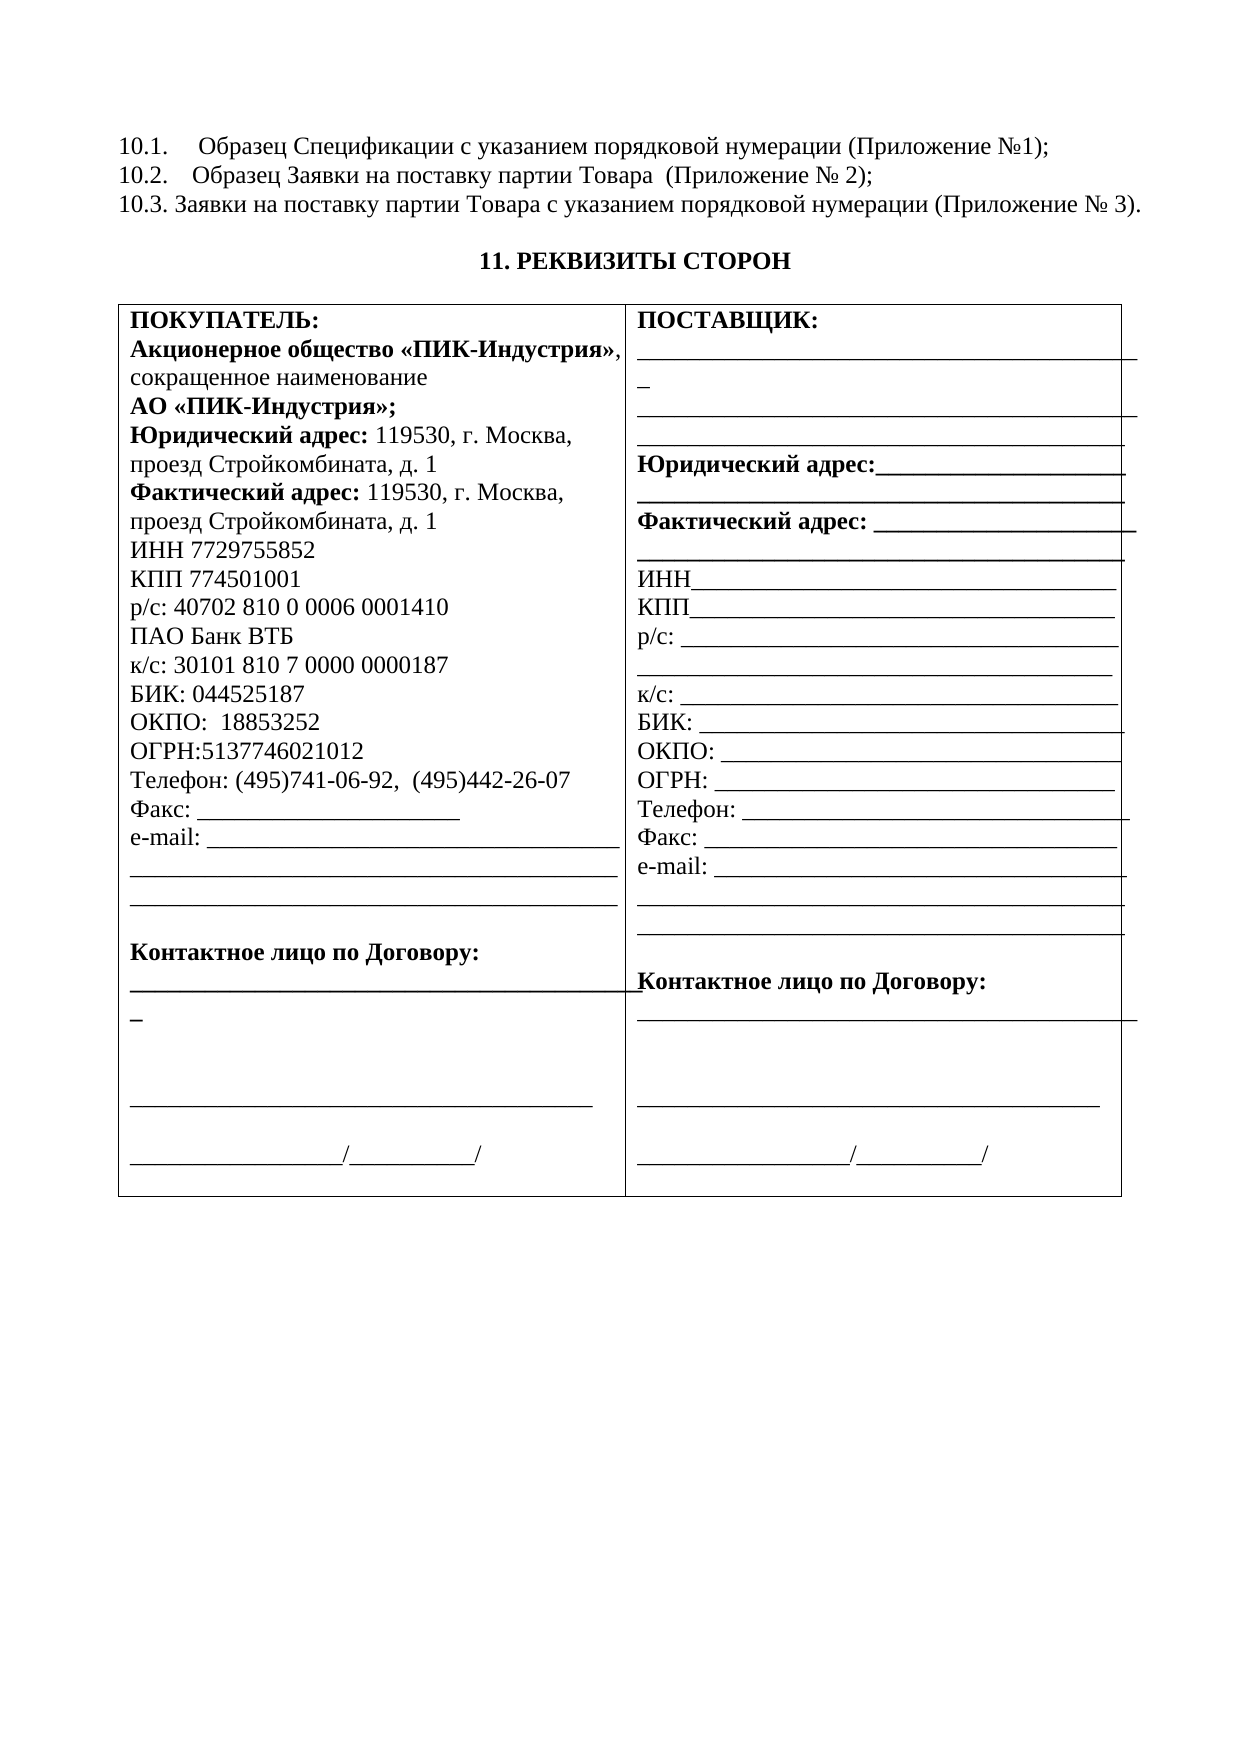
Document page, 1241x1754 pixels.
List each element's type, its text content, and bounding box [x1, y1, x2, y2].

text 10.1. Образец Спецификации с указанием порядковой нумерации (Приложение №1); [118, 131, 1152, 160]
table_header ПОСТАВЩИК: _________________________________________ ________________________________________ _______________________________________ Юридический адрес:____________________ _______________________________________ Фактический адрес: _____________________ _______________________________________ ИНН__________________________________ КПП__________________________________ р/с: ___________________________________ ______________________________________ к/с: ___________________________________ БИК: __________________________________ ОКПО: ________________________________ ОГРН: ________________________________ Телефон: _______________________________ Факс: _________________________________ e-mail: _________________________________ _______________________________________ _______________________________________ Контактное лицо по Договору: ________________________________________ _____________________________________ _________________/__________/ [626, 305, 1121, 1196]
table_header ПОКУПАТЕЛЬ: Акционерное общество «ПИК-Индустрия», сокращенное наименование АО «ПИК-Индустрия»; Юридический адрес: 119530, г. Москва, проезд Стройкомбината, д. 1 Фактический адрес: 119530, г. Москва, проезд Стройкомбината, д. 1 ИНН 7729755852 КПП 774501001 р/с: 40702 810 0 0006 0001410 ПАО Банк ВТБ к/с: 30101 810 7 0000 0000187 БИК: 044525187 ОКПО: 18853252 ОГРН:5137746021012 Телефон: (495)741-06-92, (495)442-26-07 Факс: _____________________ e-mail: _________________________________ _______________________________________ _______________________________________ Контактное лицо по Договору: __________________________________________ _____________________________________ _________________/__________/ [119, 305, 625, 1196]
text 10.3. Заявки на поставку партии Товара с указанием порядковой нумерации (Приложение № 3). [118, 189, 1152, 218]
text 10.2. Образец Заявки на поставку партии Товара (Приложение № 2); [118, 160, 1152, 189]
text 11. РЕКВИЗИТЫ СТОРОН [118, 246, 1152, 275]
